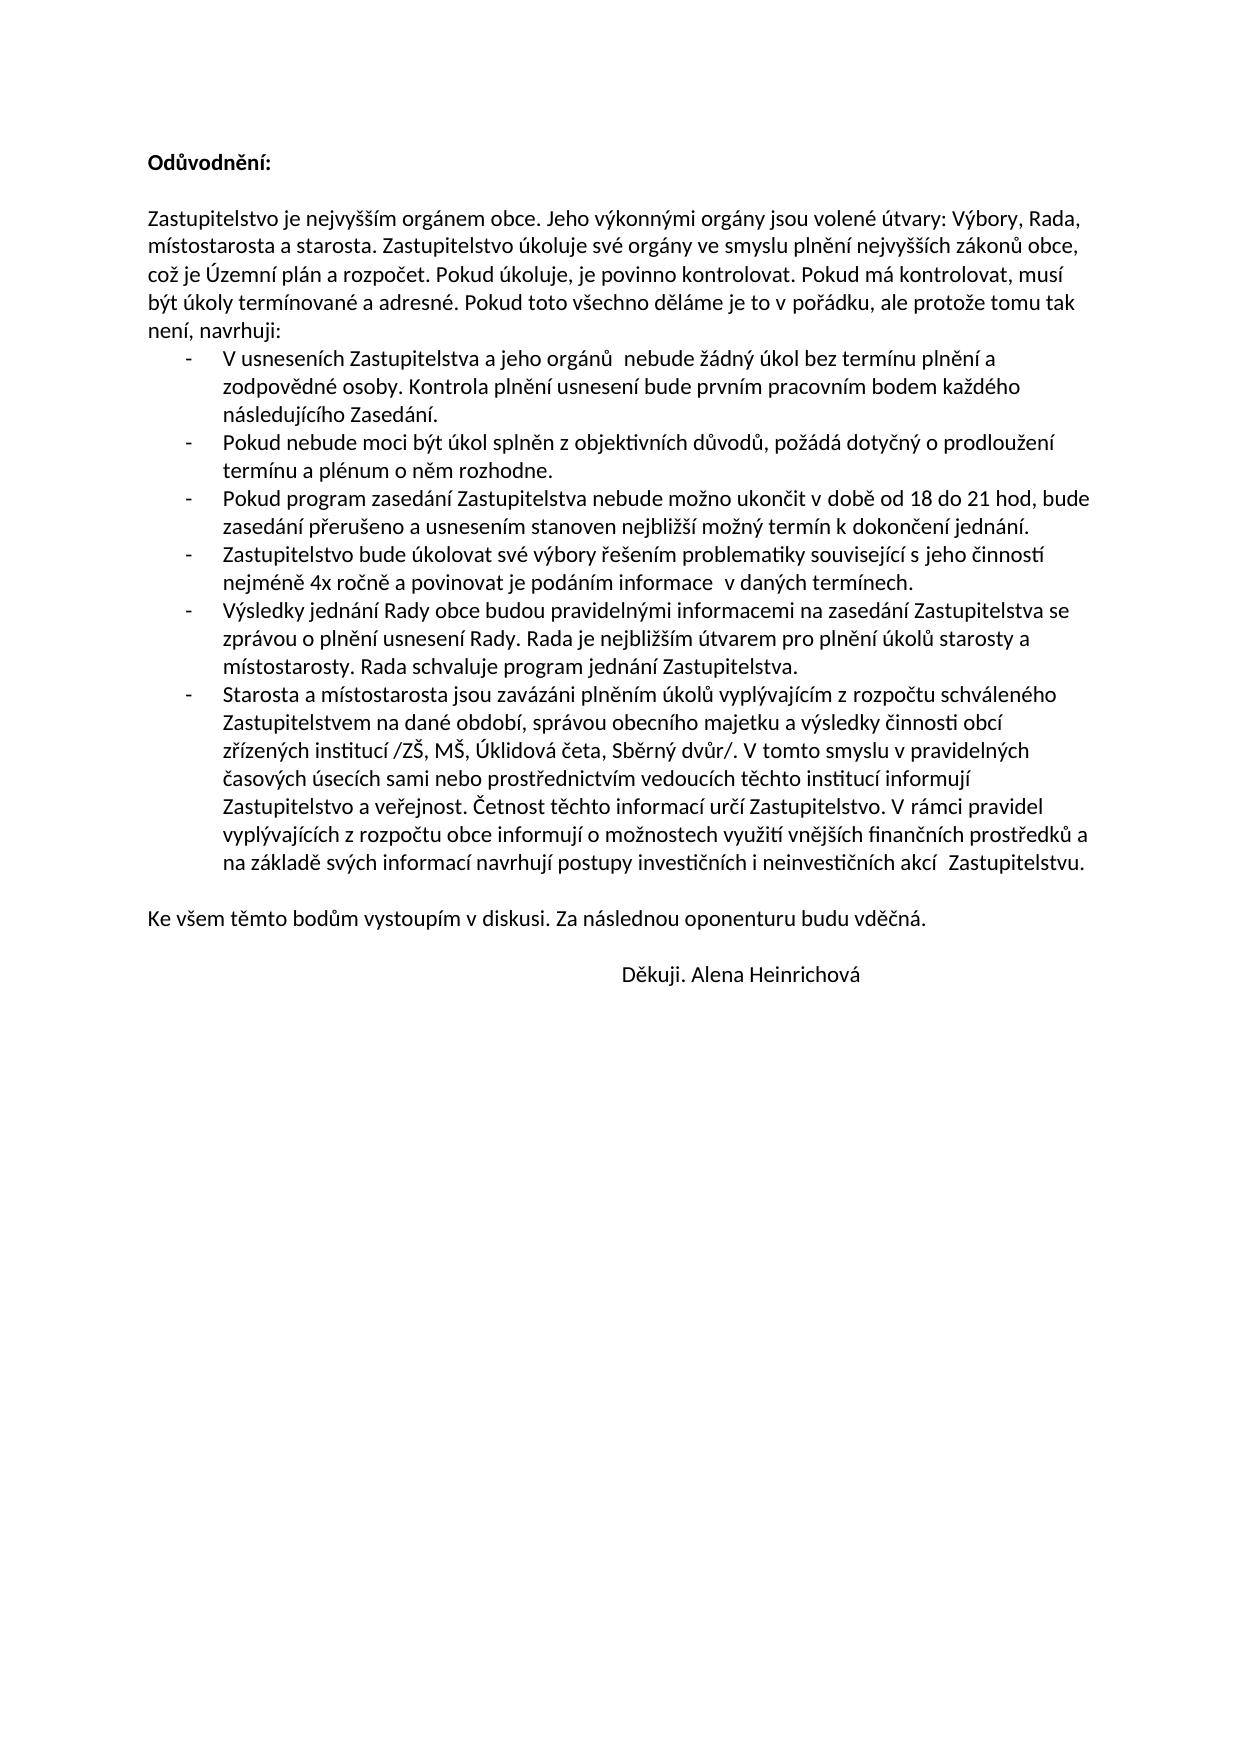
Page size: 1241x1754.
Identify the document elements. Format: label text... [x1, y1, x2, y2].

list Pokud program zasedání Zastupitelstva nebude možno ukončit v době od 18 do 21 hod, bude zasedání přerušeno a usnesením stanoven nejbližší možný termín k dokončení jednání. [185, 484, 1093, 540]
list Starosta a místostarosta jsou zavázáni plněním úkolů vyplývajícím z rozpočtu schváleného Zastupitelstvem na dané období, správou obecního majetku a výsledky činnosti obcí zřízených institucí /ZŠ, MŠ, Úklidová četa, Sběrný dvůr/. V tomto smyslu v pravidelných časových úsecích sami nebo prostřednictvím vedoucích těchto institucí informují Zastupitelstvo a veřejnost. Četnost těchto informací určí Zastupitelstvo. V rámci pravidel vyplývajících z rozpočtu obce informují o možnostech využití vnějších finančních prostředků a na základě svých informací navrhují postupy investičních i neinvestičních akcí Zastupitelstvu. [185, 680, 1093, 876]
text Odůvodnění: [148, 148, 1093, 176]
list Výsledky jednání Rady obce budou pravidelnými informacemi na zasedání Zastupitelstva se zprávou o plnění usnesení Rady. Rada je nejbližším útvarem pro plnění úkolů starosty a místostarosty. Rada schvaluje program jednání Zastupitelstva. [185, 596, 1093, 680]
text Děkuji. Alena Heinrichová [148, 932, 1093, 988]
list V usneseních Zastupitelstva a jeho orgánů nebude žádný úkol bez termínu plnění a zodpovědné osoby. Kontrola plnění usnesení bude prvním pracovním bodem každého následujícího Zasedání. [185, 344, 1093, 428]
text Ke všem těmto bodům vystoupím v diskusi. Za následnou oponenturu budu vděčná. [148, 904, 1093, 932]
list Zastupitelstvo bude úkolovat své výbory řešením problematiky související s jeho činností nejméně 4x ročně a povinovat je podáním informace v daných termínech. [185, 540, 1093, 596]
text Zastupitelstvo je nejvyšším orgánem obce. Jeho výkonnými orgány jsou volené útvary: Výbory, Rada, místostarosta a starosta. Zastupitelstvo úkoluje své orgány ve smyslu plnění nejvyšších zákonů obce, což je Územní plán a rozpočet. Pokud úkoluje, je povinno kontrolovat. Pokud má kontrolovat, musí být úkoly termínované a adresné. Pokud toto všechno děláme je to v pořádku, ale protože tomu tak není, navrhuji: [148, 204, 1093, 344]
list Pokud nebude moci být úkol splněn z objektivních důvodů, požádá dotyčný o prodloužení termínu a plénum o něm rozhodne. [185, 428, 1093, 484]
